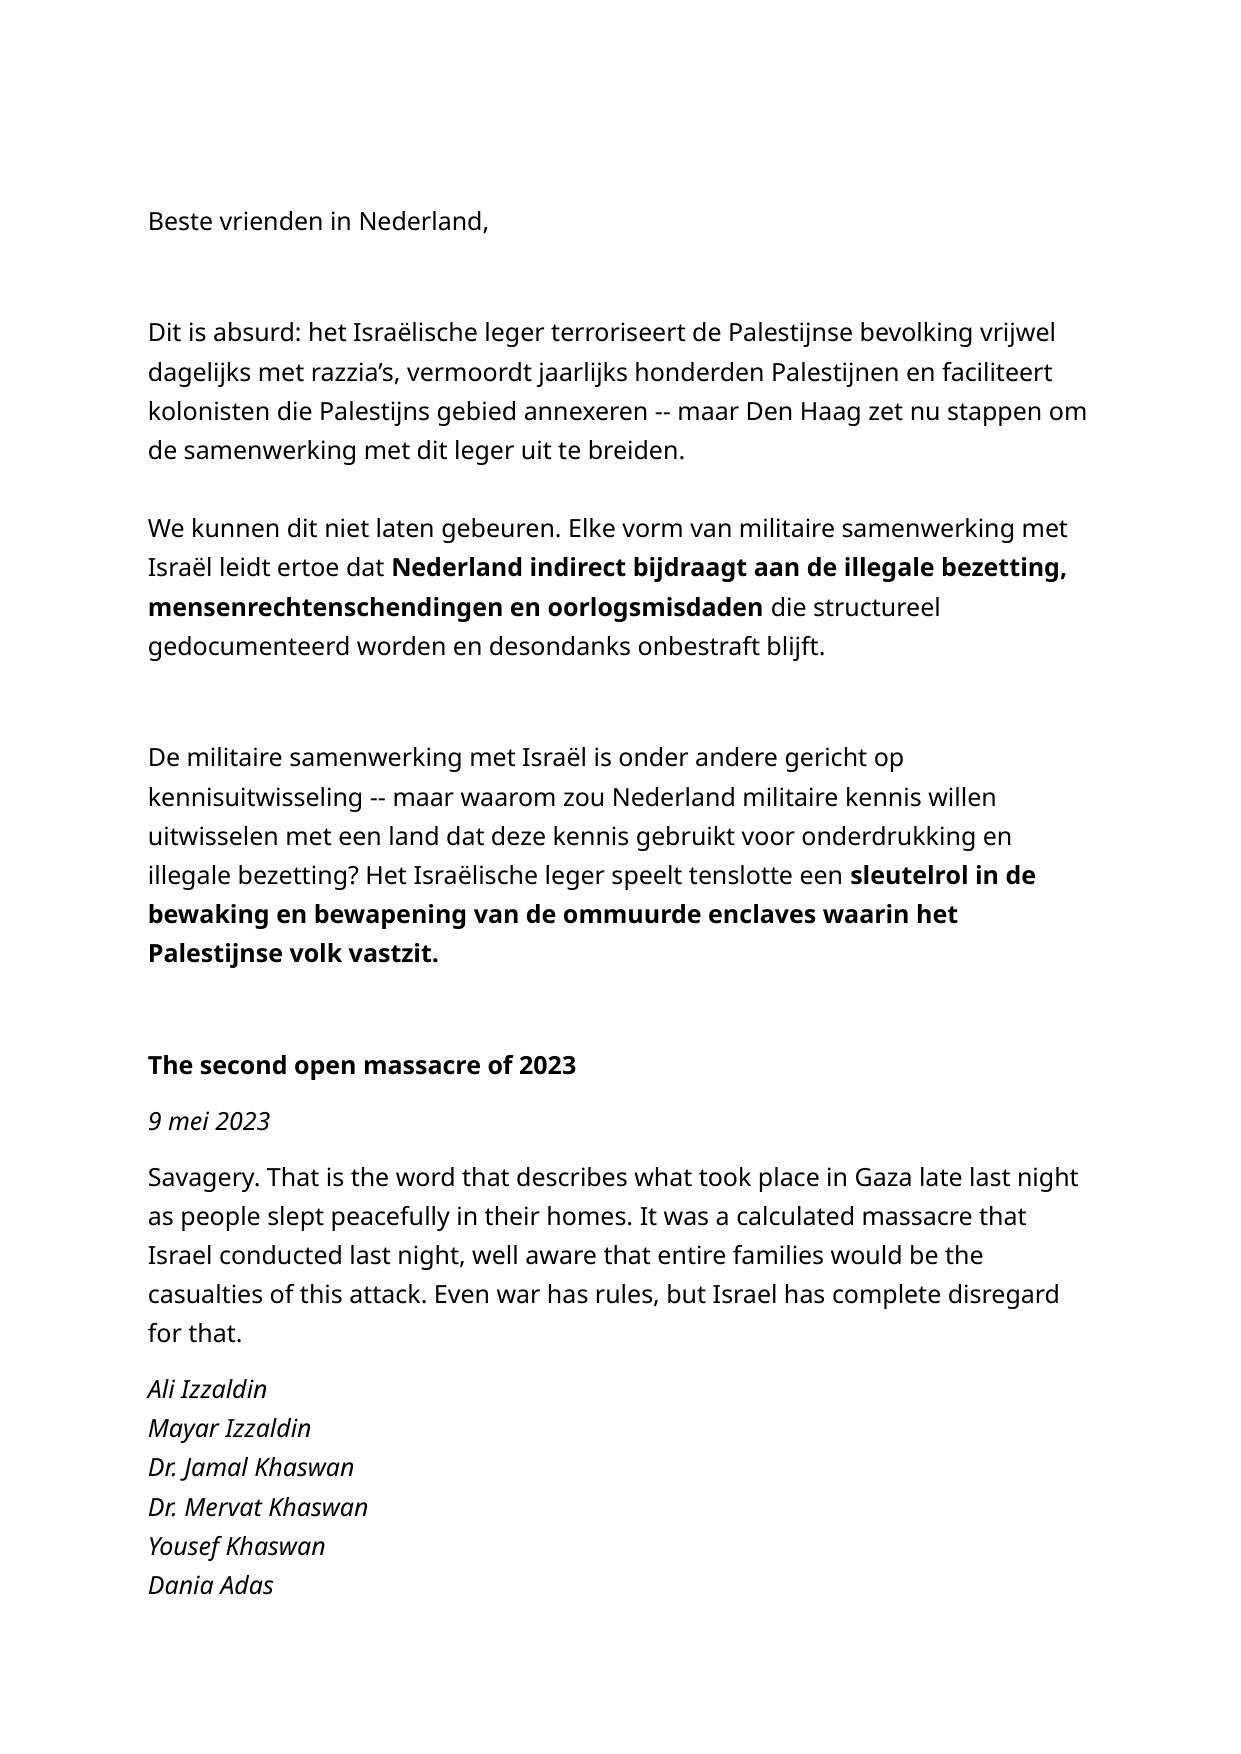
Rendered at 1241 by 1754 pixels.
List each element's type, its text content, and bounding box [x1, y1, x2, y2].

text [148, 1372, 1093, 1602]
text The second open massacre of 2023 [148, 1048, 1093, 1082]
text Beste vrienden in Nederland, [148, 203, 1093, 237]
text Savagery. That is the word that describes what took place in Gaza late last night as people slept peacefully in their homes. It was a calculated massacre that Israel conducted last night, well aware that entire families would be the casualties of this attack. Even war has rules, but Israel has complete disregard for that. [148, 1159, 1093, 1350]
text De militaire samenwerking met Israël is onder andere gericht op kennisuitwisseling -- maar waarom zou Nederland militaire kennis willen uitwisselen met een land dat deze kennis gebruikt voor onderdrukking en illegale bezetting? Het Israëlische leger speelt tenslotte een sleutelrol in de bewaking en bewapening van de ommuurde enclaves waarin het Palestijnse volk vastzit. [148, 740, 1093, 970]
text 9 mei 2023 [148, 1103, 1093, 1137]
text Dit is absurd: het Israëlische leger terroriseert de Palestijnse bevolking vrijwel dagelijks met razzia’s, vermoordt jaarlijks honderden Palestijnen en faciliteert kolonisten die Palestijns gebied annexeren -- maar Den Haag zet nu stappen om de samenwerking met dit leger uit te breiden. We kunnen dit niet laten gebeuren. Elke vorm van militaire samenwerking met Israël leidt ertoe dat Nederland indirect bijdraagt aan de illegale bezetting, mensenrechtenschendingen en oorlogsmisdaden die structureel gedocumenteerd worden en desondanks onbestraft blijft. [148, 315, 1093, 662]
